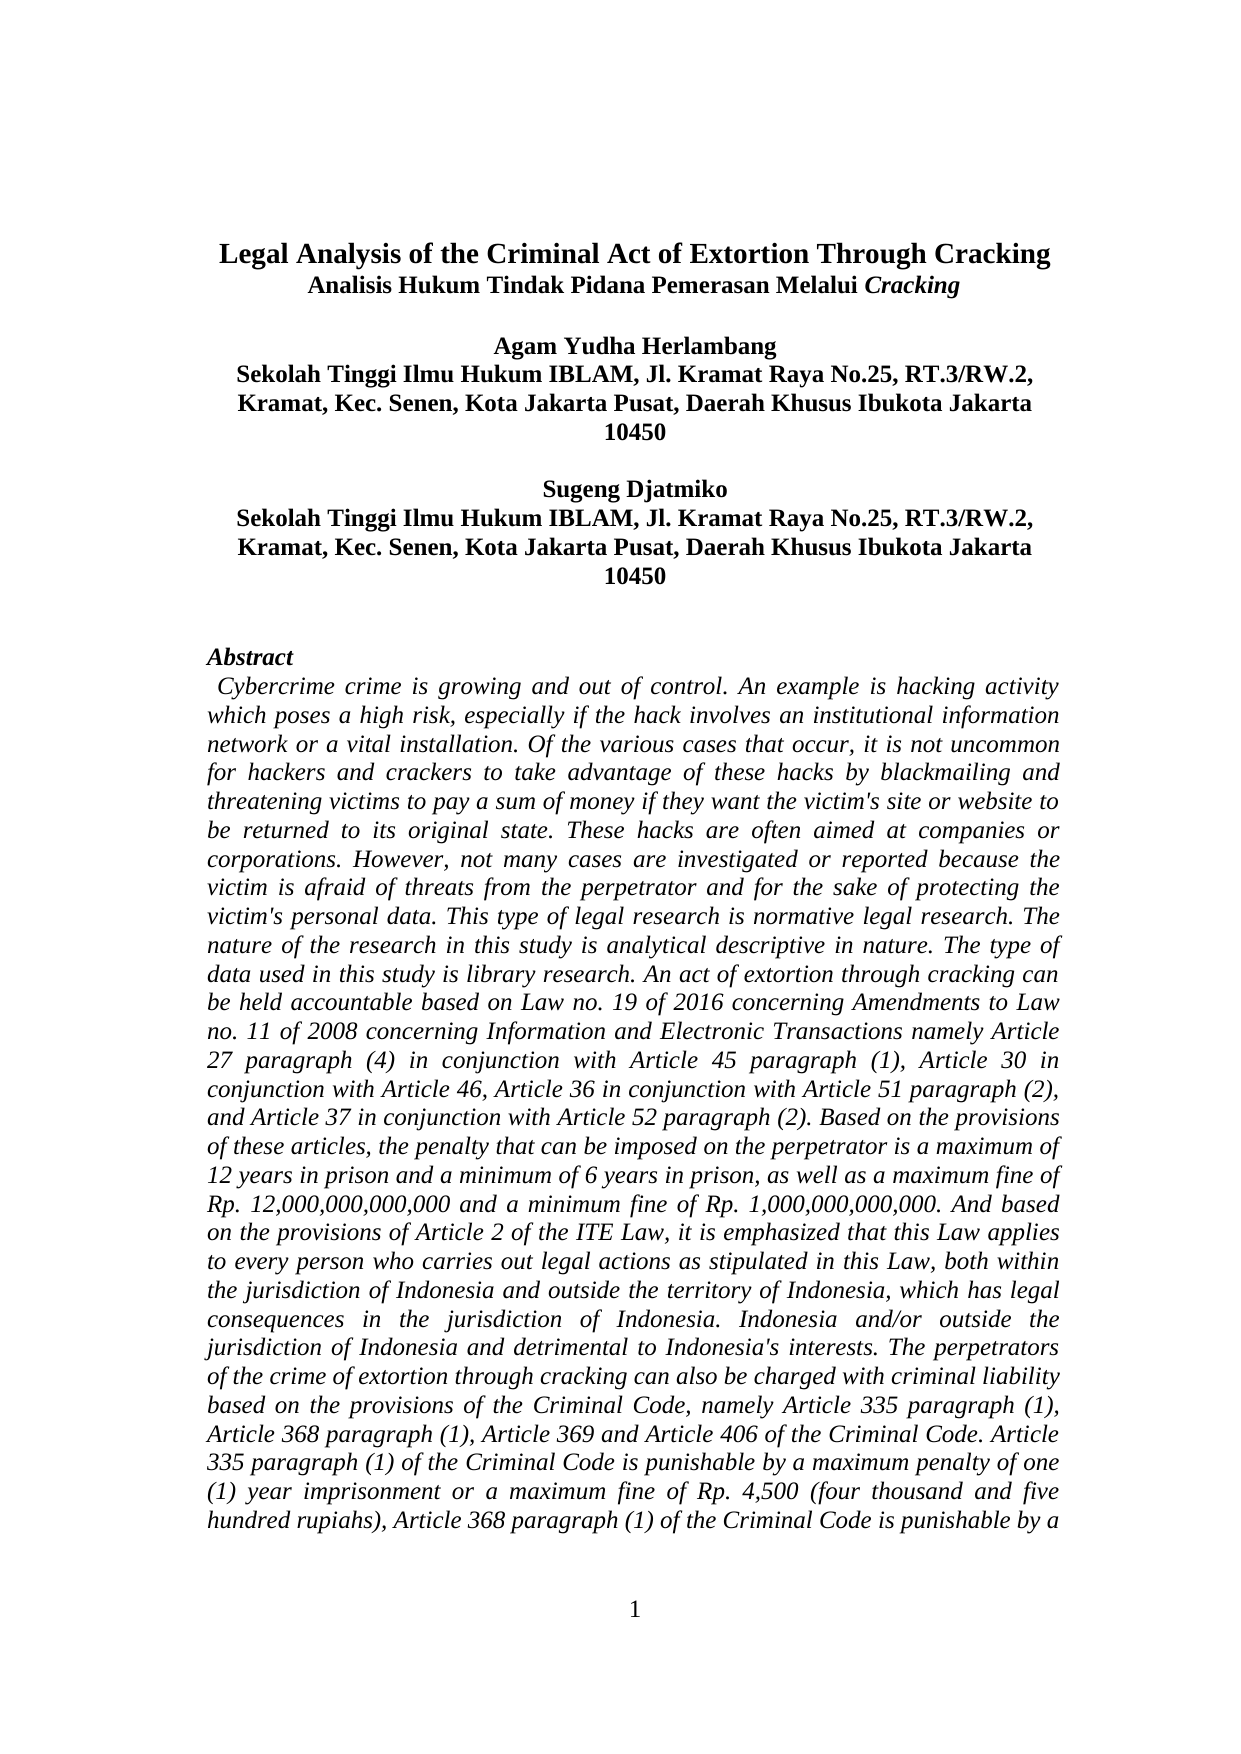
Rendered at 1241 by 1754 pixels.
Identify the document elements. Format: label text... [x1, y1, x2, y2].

text Legal Analysis of the Criminal Act of Extortion Through Cracking [207, 236, 1063, 270]
text Analisis Hukum Tindak Pidana Pemerasan Melalui Cracking [207, 270, 1063, 298]
text Sekolah Tinggi Ilmu Hukum IBLAM, Jl. Kramat Raya No.25, RT.3/RW.2, Kramat, Kec. Senen, Kota Jakarta Pusat, Daerah Khusus Ibukota Jakarta 10450 [207, 503, 1063, 589]
text Sekolah Tinggi Ilmu Hukum IBLAM, Jl. Kramat Raya No.25, RT.3/RW.2, Kramat, Kec. Senen, Kota Jakarta Pusat, Daerah Khusus Ibukota Jakarta 10450 [207, 359, 1063, 446]
text Sugeng Djatmiko [207, 474, 1063, 503]
text Abstract [207, 642, 1063, 671]
text Agam Yudha Herlambang [207, 331, 1063, 359]
